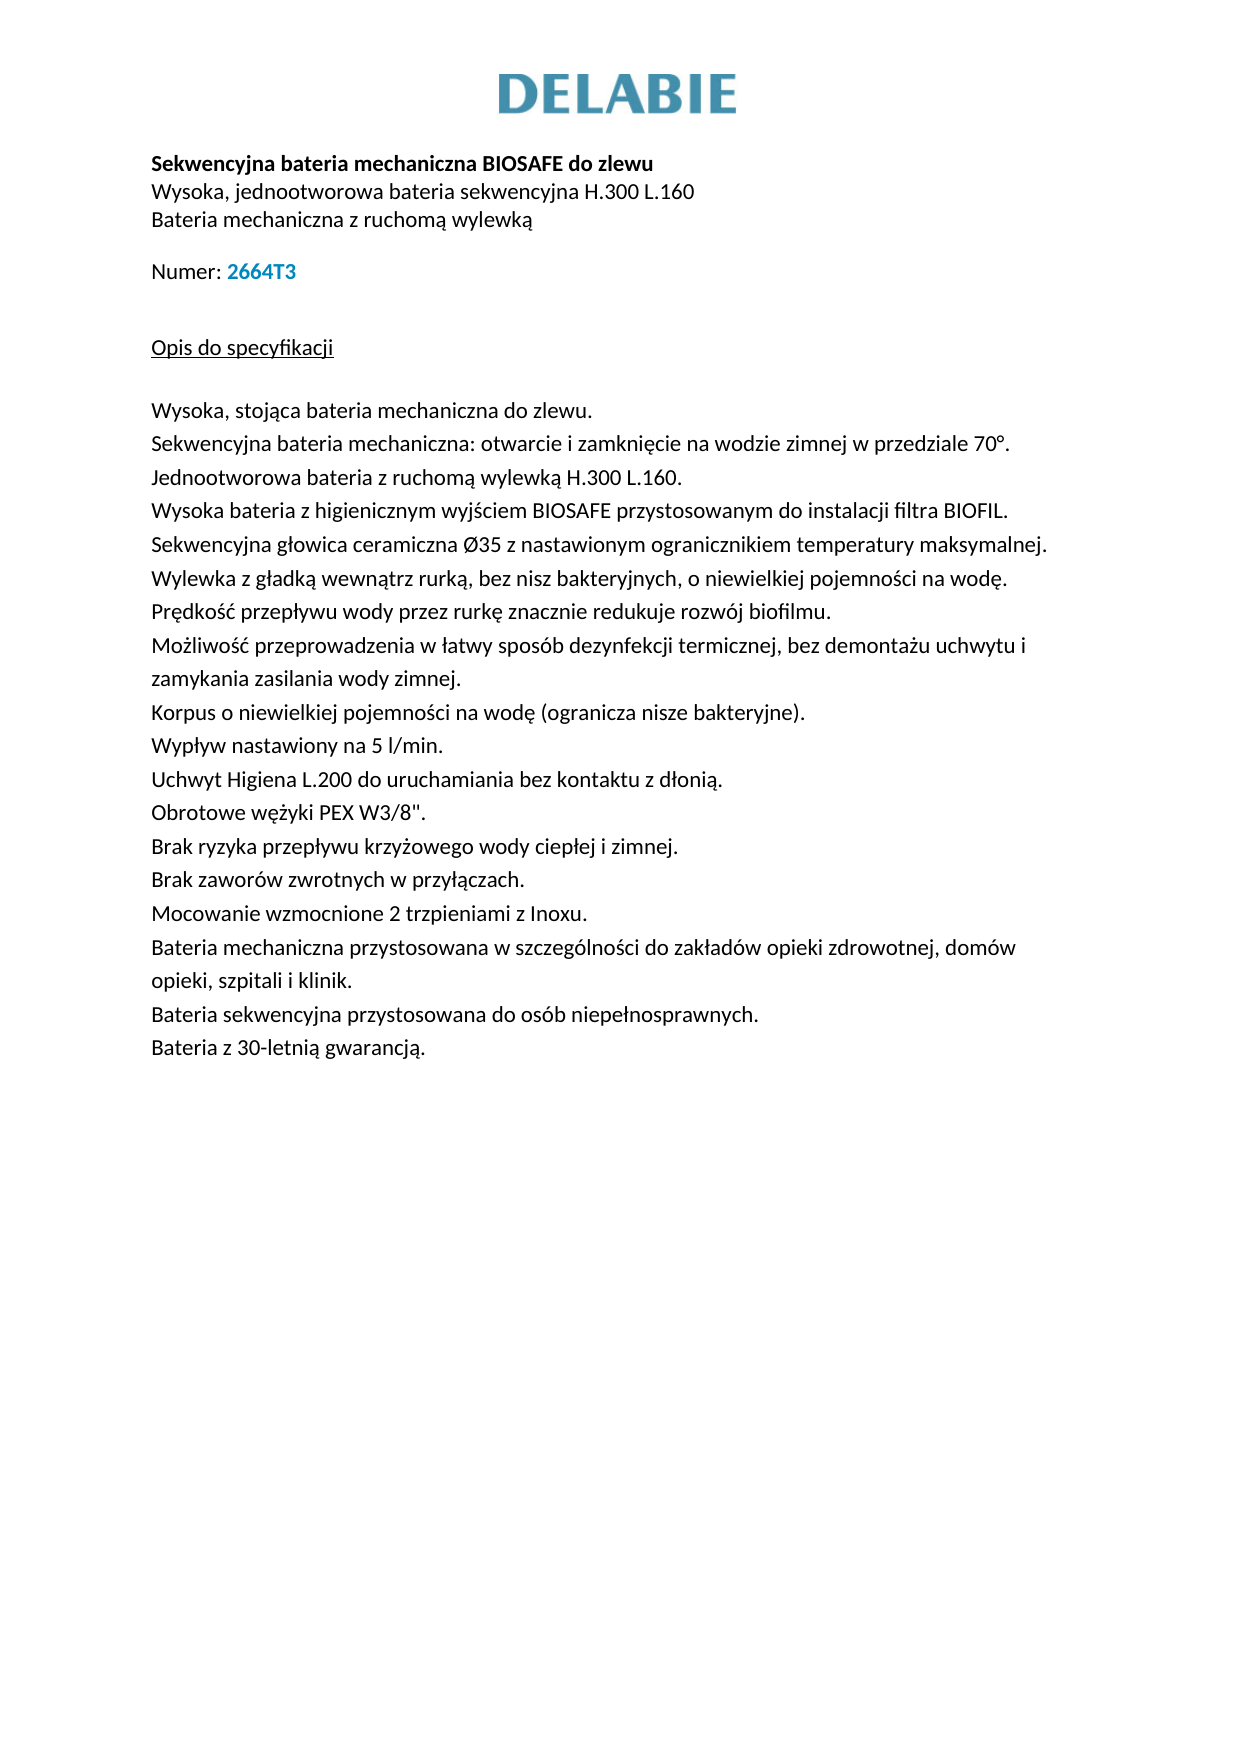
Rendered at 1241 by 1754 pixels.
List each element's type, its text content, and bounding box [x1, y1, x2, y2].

text Brak ryzyka przepływu krzyżowego wody ciepłej i zimnej. [151, 832, 1084, 860]
text Bateria mechaniczna z ruchomą wylewką [151, 205, 1084, 233]
text Opis do specyfikacji [151, 333, 1084, 361]
text Bateria mechaniczna przystosowana w szczególności do zakładów opieki zdrowotnej, domów opieki, szpitali i klinik. [151, 933, 1084, 994]
text Mocowanie wzmocnione 2 trzpieniami z Inoxu. [151, 899, 1084, 927]
text Wysoka bateria z higienicznym wyjściem BIOSAFE przystosowanym do instalacji filtra BIOFIL. [151, 497, 1084, 525]
text Korpus o niewielkiej pojemności na wodę (ogranicza nisze bakteryjne). [151, 698, 1084, 726]
text Możliwość przeprowadzenia w łatwy sposób dezynfekcji termicznej, bez demontażu uchwytu i zamykania zasilania wody zimnej. [151, 631, 1084, 692]
text Uchwyt Higiena L.200 do uruchamiania bez kontaktu z dłonią. [151, 765, 1084, 793]
text Wysoka, jednootworowa bateria sekwencyjna H.300 L.160 [151, 177, 1084, 205]
text Wypływ nastawiony na 5 l/min. [151, 731, 1084, 759]
text Sekwencyjna bateria mechaniczna BIOSAFE do zlewu [151, 149, 1084, 177]
picture [497, 74, 738, 114]
text Prędkość przepływu wody przez rurkę znacznie redukuje rozwój biofilmu. [151, 597, 1084, 625]
text Brak zaworów zwrotnych w przyłączach. [151, 866, 1084, 894]
text Sekwencyjna głowica ceramiczna Ø35 z nastawionym ogranicznikiem temperatury maksymalnej. [151, 530, 1084, 558]
text Wysoka, stojąca bateria mechaniczna do zlewu. [151, 396, 1084, 424]
text Jednootworowa bateria z ruchomą wylewką H.300 L.160. [151, 463, 1084, 491]
text Sekwencyjna bateria mechaniczna: otwarcie i zamknięcie na wodzie zimnej w przedziale 70°. [151, 429, 1084, 458]
text Bateria z 30-letnią gwarancją. [151, 1033, 1084, 1061]
text Bateria sekwencyjna przystosowana do osób niepełnosprawnych. [151, 1000, 1084, 1028]
text Numer: 2664T3 [151, 257, 1084, 285]
text Wylewka z gładką wewnątrz rurką, bez nisz bakteryjnych, o niewielkiej pojemności na wodę. [151, 564, 1084, 592]
text Obrotowe wężyki PEX W3/8". [151, 798, 1084, 827]
